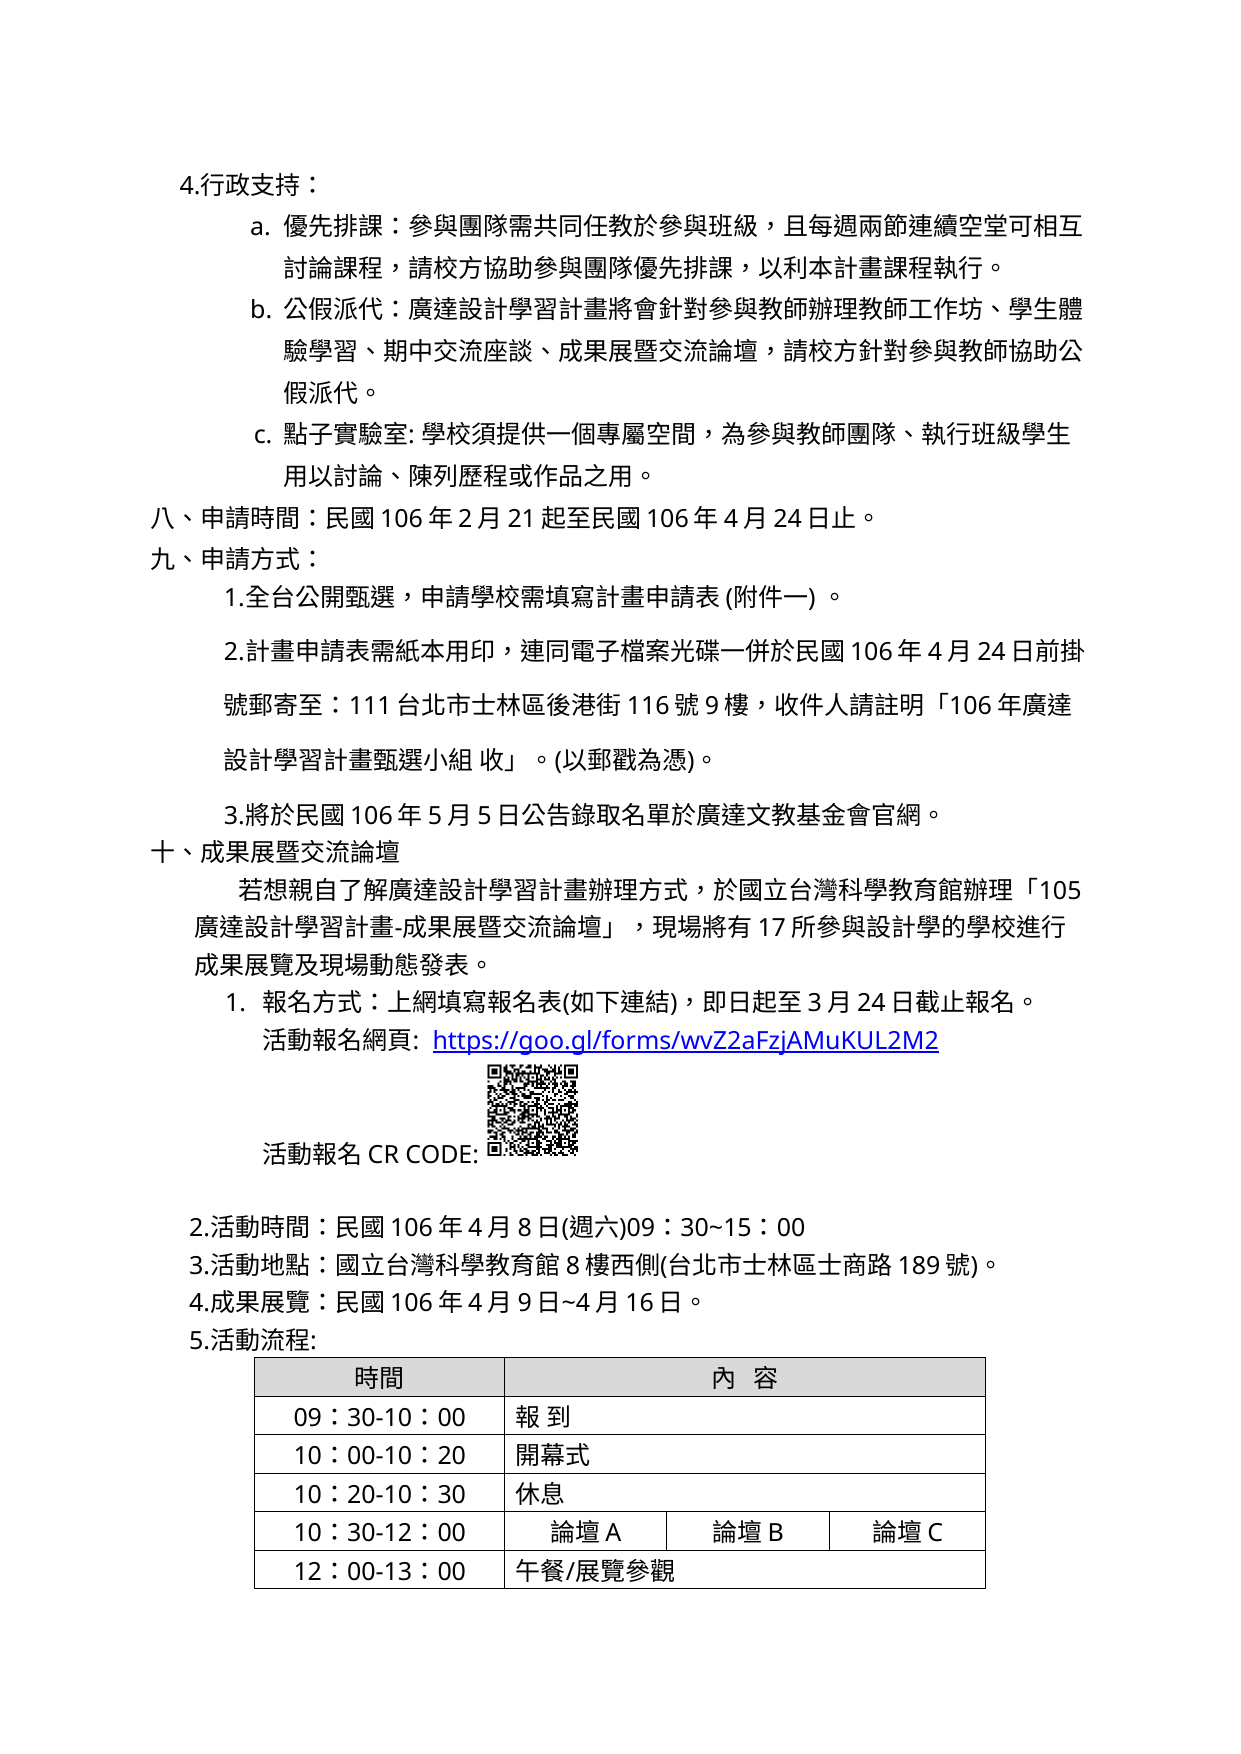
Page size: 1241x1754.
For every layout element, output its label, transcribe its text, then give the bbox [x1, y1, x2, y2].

text 十、成果展暨交流論壇 [150, 832, 1090, 869]
table_cell 論壇B [667, 1512, 829, 1550]
table_cell 論壇C [830, 1512, 985, 1550]
text 5.活動流程: [150, 1319, 1090, 1357]
list 點子實驗室: 學校須提供一個專屬空間，為參與教師團隊、執行班級學生用以討論、陳列歷程或作品之用。 [253, 410, 1092, 494]
text 九、申請方式： [150, 535, 1090, 577]
table_cell 報 到 [505, 1397, 985, 1434]
table_cell 10：30-12：00 [255, 1512, 504, 1550]
text 4.成果展覽：民國106年4月9日~4月16日。 [150, 1282, 1090, 1319]
table_cell 10：20-10：30 [255, 1474, 504, 1511]
list 活動報名CR CODE: [262, 1057, 1090, 1207]
text 3.將於民國106年5月5日公告錄取名單於廣達文教基金會官網。 [224, 794, 1090, 832]
text 2.計畫申請表需紙本用印，連同電子檔案光碟一併於民國106年4月24日前掛號郵寄至：111台北市士林區後港街116號9樓，收件人請註明「106年廣達設計學習計畫甄選小組 收」。(以郵戳為憑)。 [224, 631, 1090, 776]
text 若想親自了解廣達設計學習計畫辦理方式，於國立台灣科學教育館辦理「105廣達設計學習計畫-成果展暨交流論壇」，現場將有17所參與設計學的學校進行成果展覽及現場動態發表。 [194, 869, 1090, 982]
text 1.全台公開甄選，申請學校需填寫計畫申請表 (附件一) 。 [224, 577, 1090, 613]
text 八、申請時間：民國106年2月21起至民國106年4月24日止。 [150, 494, 1090, 535]
table_cell 開幕式 [505, 1435, 985, 1473]
table_cell 12：00-13：00 [255, 1551, 504, 1588]
table_header 內 容 [505, 1358, 985, 1396]
table_cell 10：00-10：20 [255, 1435, 504, 1473]
list 公假派代：廣達設計學習計畫將會針對參與教師辦理教師工作坊、學生體驗學習、期中交流座談、成果展暨交流論壇，請校方針對參與教師協助公假派代。 [250, 285, 1090, 410]
table_cell 09：30-10：00 [255, 1397, 504, 1434]
picture [479, 1057, 586, 1164]
text 4.行政支持： [179, 164, 1090, 202]
list 活動報名網頁: https://goo.gl/forms/wvZ2aFzjAMuKUL2M2 [262, 1019, 1090, 1057]
table_header 時間 [255, 1358, 504, 1396]
text 2.活動時間：民國106年4月8日(週六)09：30~15：00 [150, 1207, 1090, 1244]
list 優先排課：參與團隊需共同任教於參與班級，且每週兩節連續空堂可相互討論課程，請校方協助參與團隊優先排課，以利本計畫課程執行。 [250, 202, 1090, 285]
text 3.活動地點：國立台灣科學教育館 8樓西側(台北市士林區士商路189號)。 [150, 1244, 1090, 1282]
list 報名方式：上網填寫報名表(如下連結)，即日起至3月24日截止報名。 [225, 982, 1090, 1019]
table_cell 休息 [505, 1474, 985, 1511]
table_cell 午餐/展覽參觀 [505, 1551, 985, 1588]
table_cell 論壇A [505, 1512, 666, 1550]
